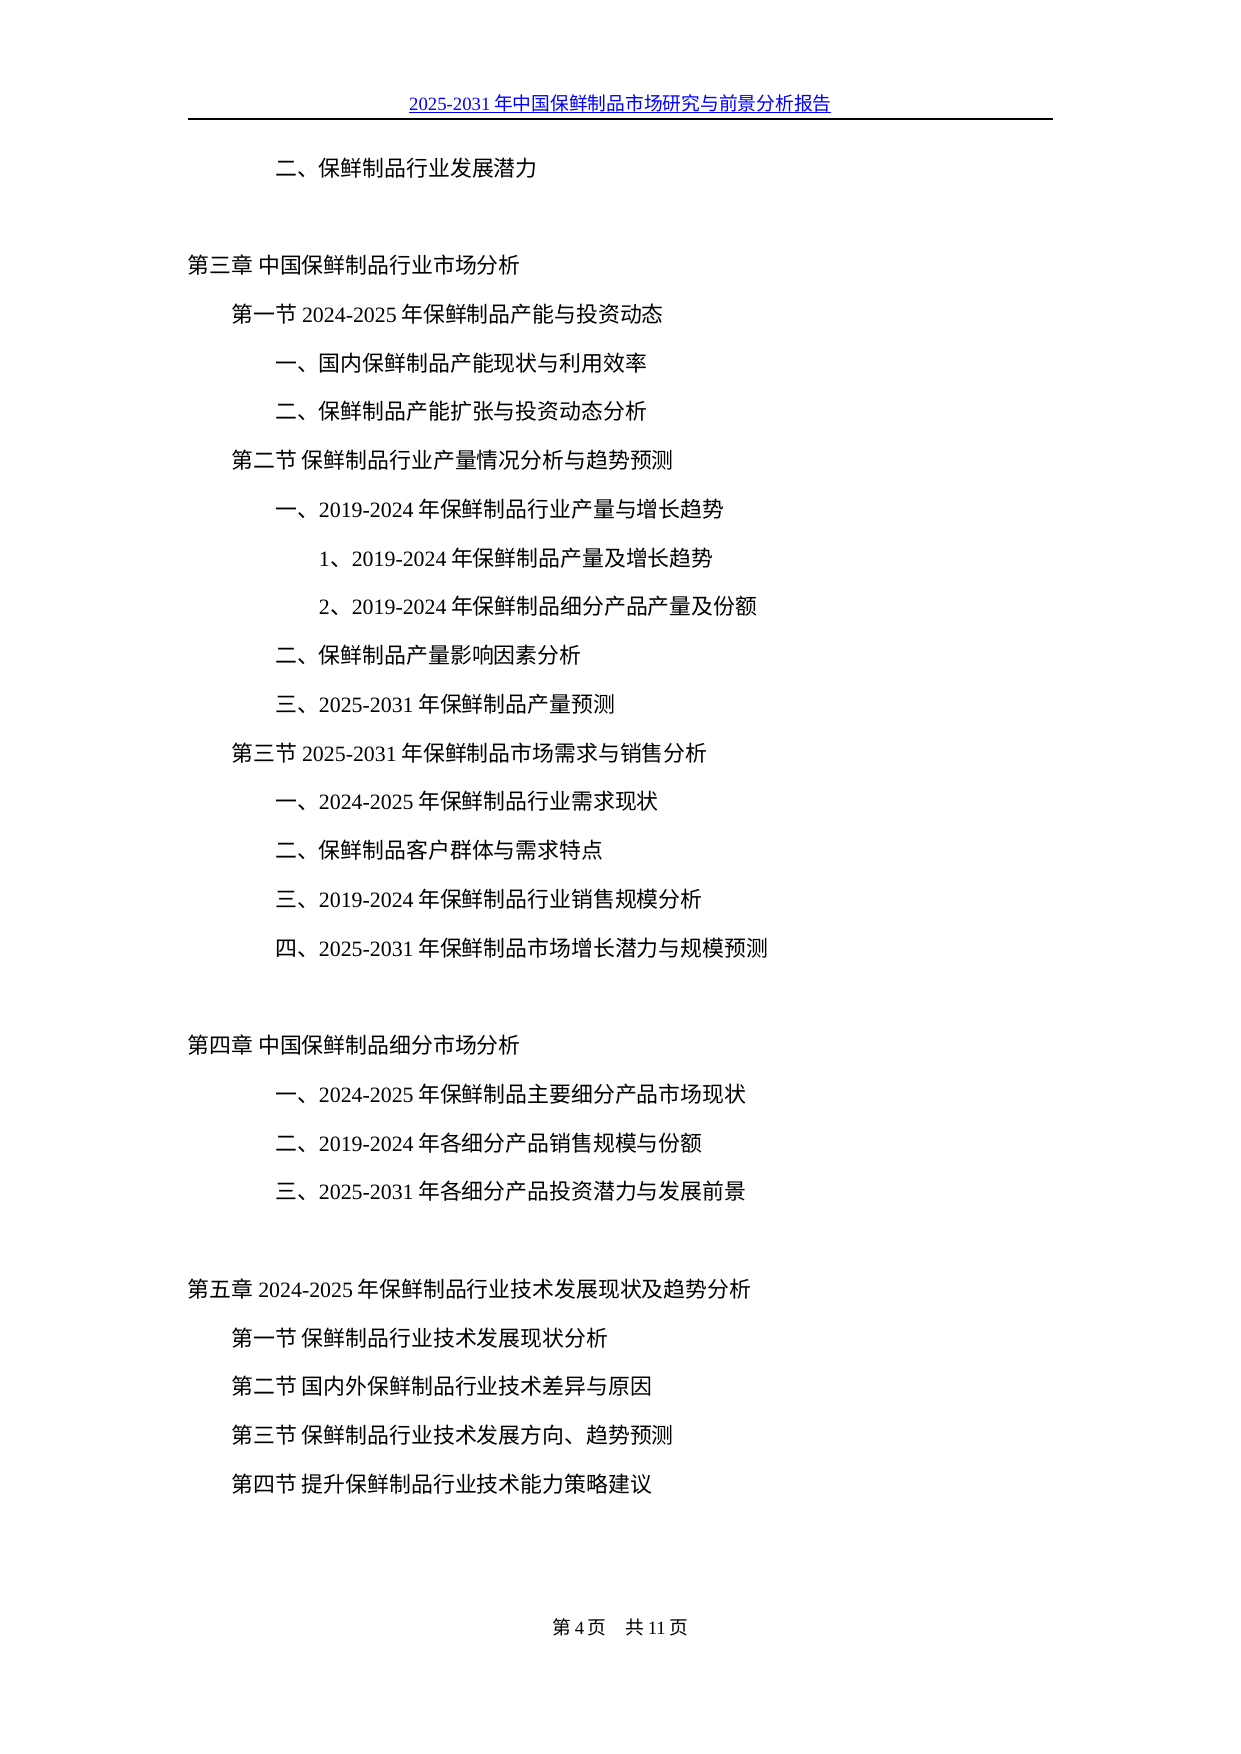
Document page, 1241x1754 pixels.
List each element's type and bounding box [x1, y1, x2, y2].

text [187, 150, 1053, 1499]
